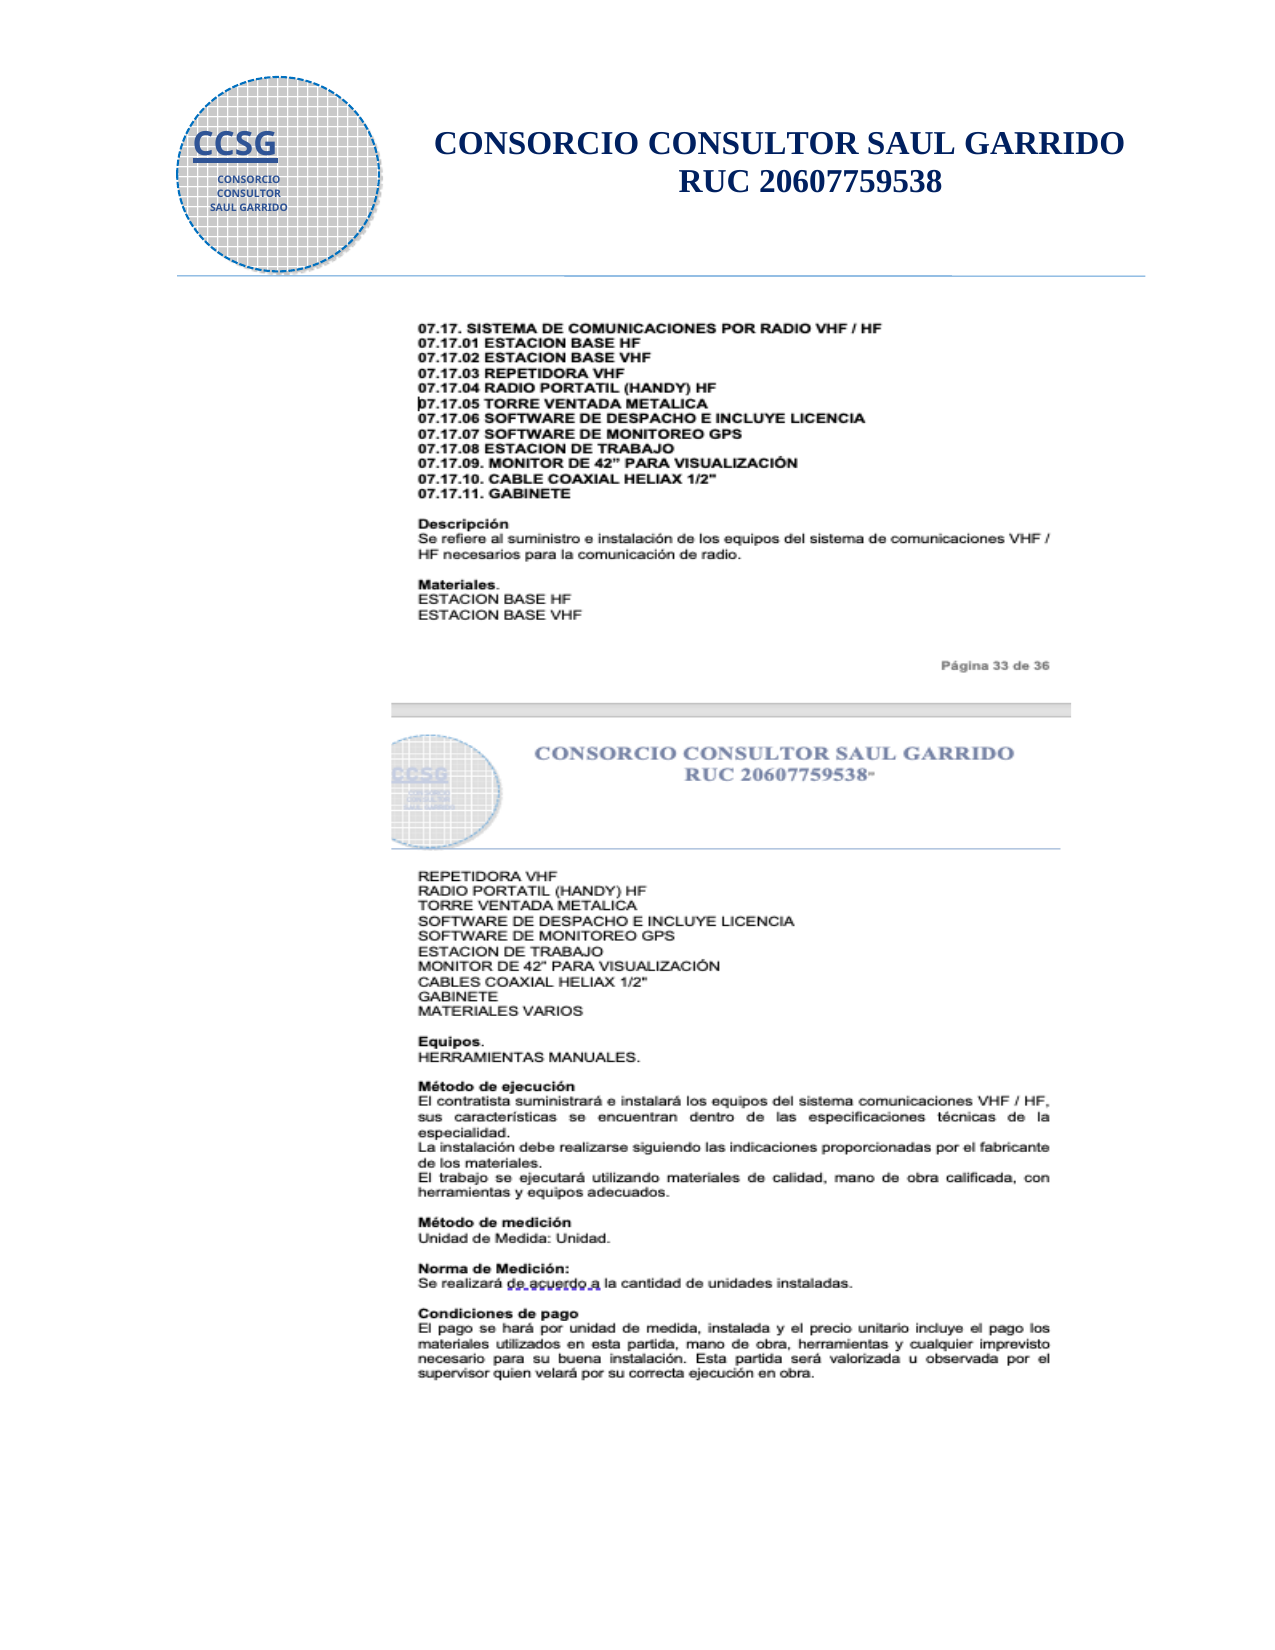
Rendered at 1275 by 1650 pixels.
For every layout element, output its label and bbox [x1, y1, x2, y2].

picture [177, 76, 379, 272]
picture [391, 307, 1072, 1387]
